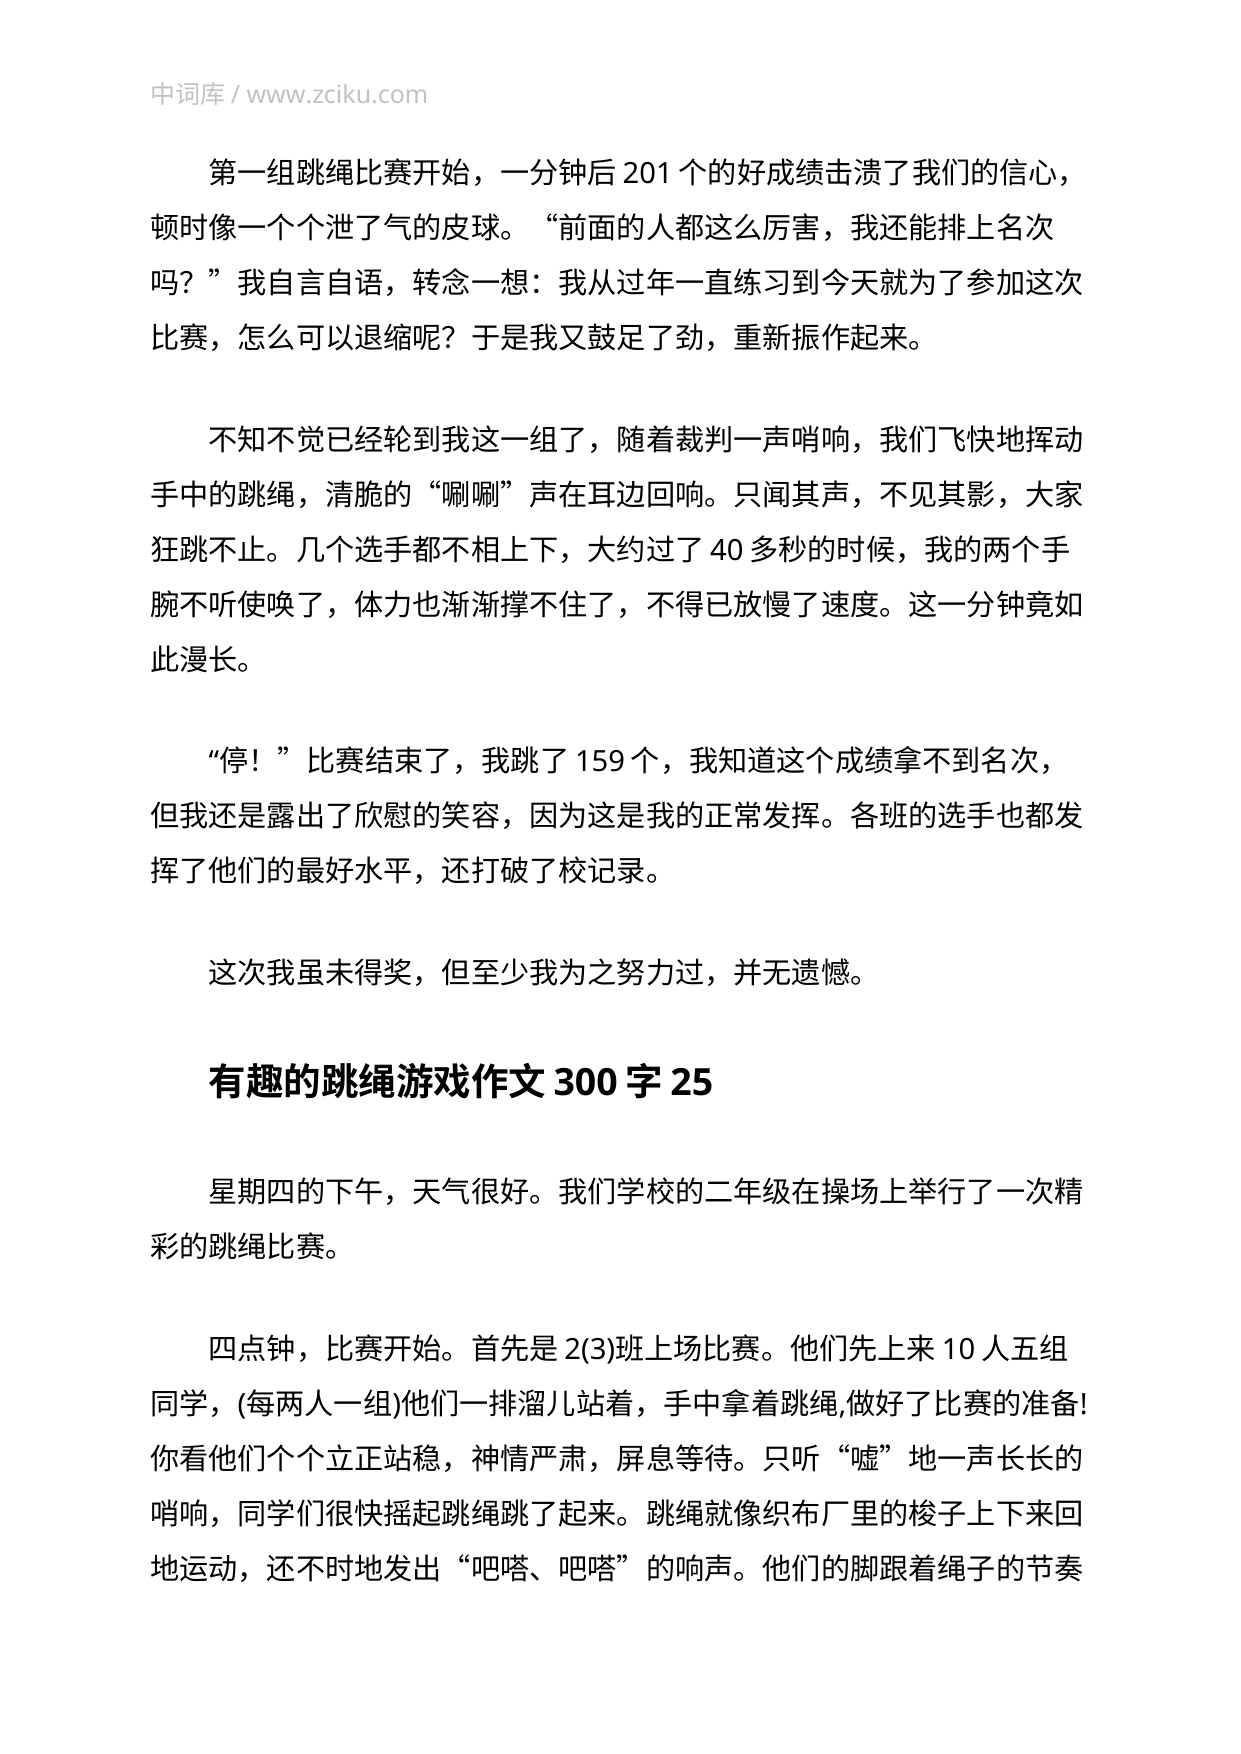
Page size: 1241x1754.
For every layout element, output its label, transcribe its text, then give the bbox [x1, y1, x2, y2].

text 星期四的下午，天气很好。我们学校的二年级在操场上举行了一次精彩的跳绳比赛。 [150, 1169, 1090, 1266]
text 第一组跳绳比赛开始，一分钟后201个的好成绩击溃了我们的信心，顿时像一个个泄了气的皮球。“前面的人都这么厉害，我还能排上名次吗？”我自言自语，转念一想：我从过年一直练习到今天就为了参加这次比赛，怎么可以退缩呢？于是我又鼓足了劲，重新振作起来。 [150, 150, 1090, 357]
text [150, 1326, 1090, 1588]
text 这次我虽未得奖，但至少我为之努力过，并无遗憾。 [150, 950, 1090, 992]
text 不知不觉已经轮到我这一组了，随着裁判一声哨响，我们飞快地挥动手中的跳绳，清脆的“唰唰”声在耳边回响。只闻其声，不见其影，大家狂跳不止。几个选手都不相上下，大约过了40多秒的时候，我的两个手腕不听使唤了，体力也渐渐撑不住了，不得已放慢了速度。这一分钟竟如此漫长。 [150, 417, 1090, 678]
text “停！”比赛结束了，我跳了159个，我知道这个成绩拿不到名次，但我还是露出了欣慰的笑容，因为这是我的正常发挥。各班的选手也都发挥了他们的最好水平，还打破了校记录。 [150, 738, 1090, 890]
text 有趣的跳绳游戏作文300字25 [150, 1051, 1090, 1106]
